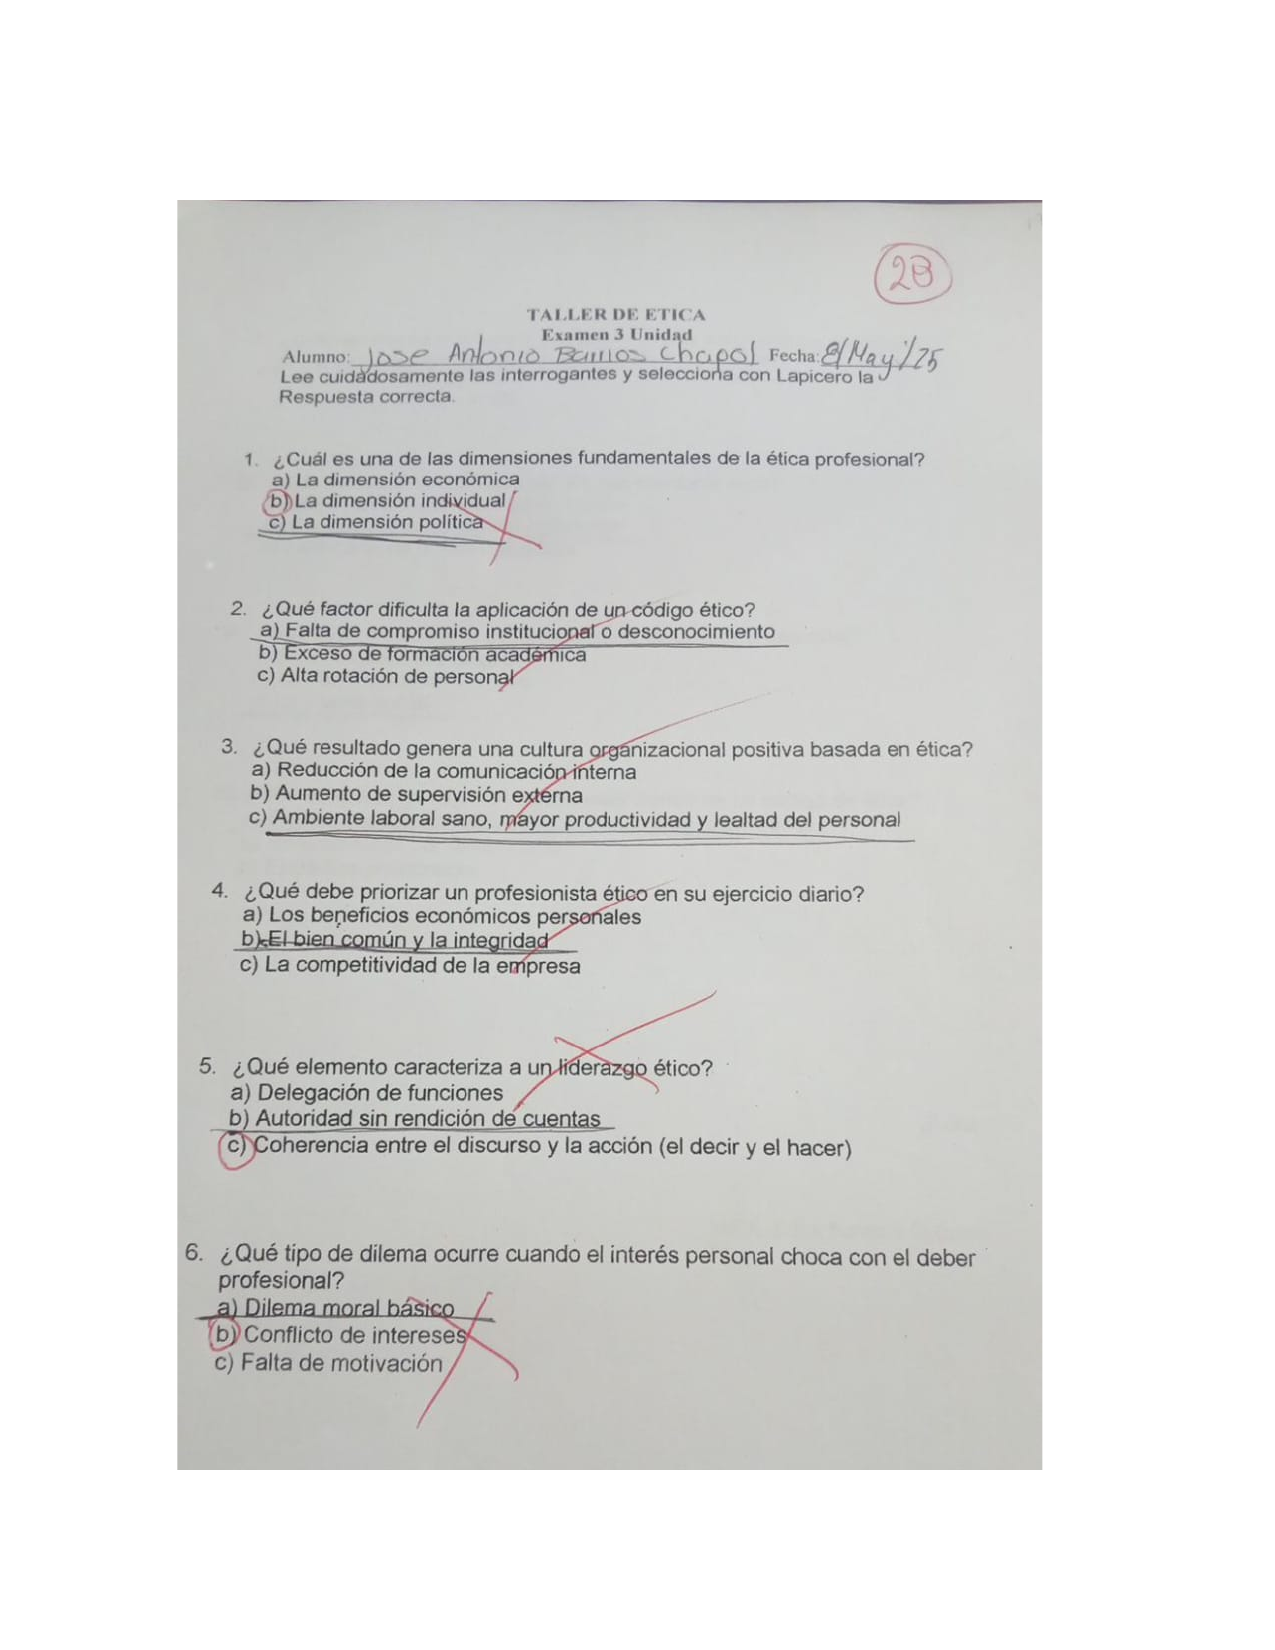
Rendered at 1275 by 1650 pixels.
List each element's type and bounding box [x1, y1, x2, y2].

picture [177, 200, 1043, 1470]
